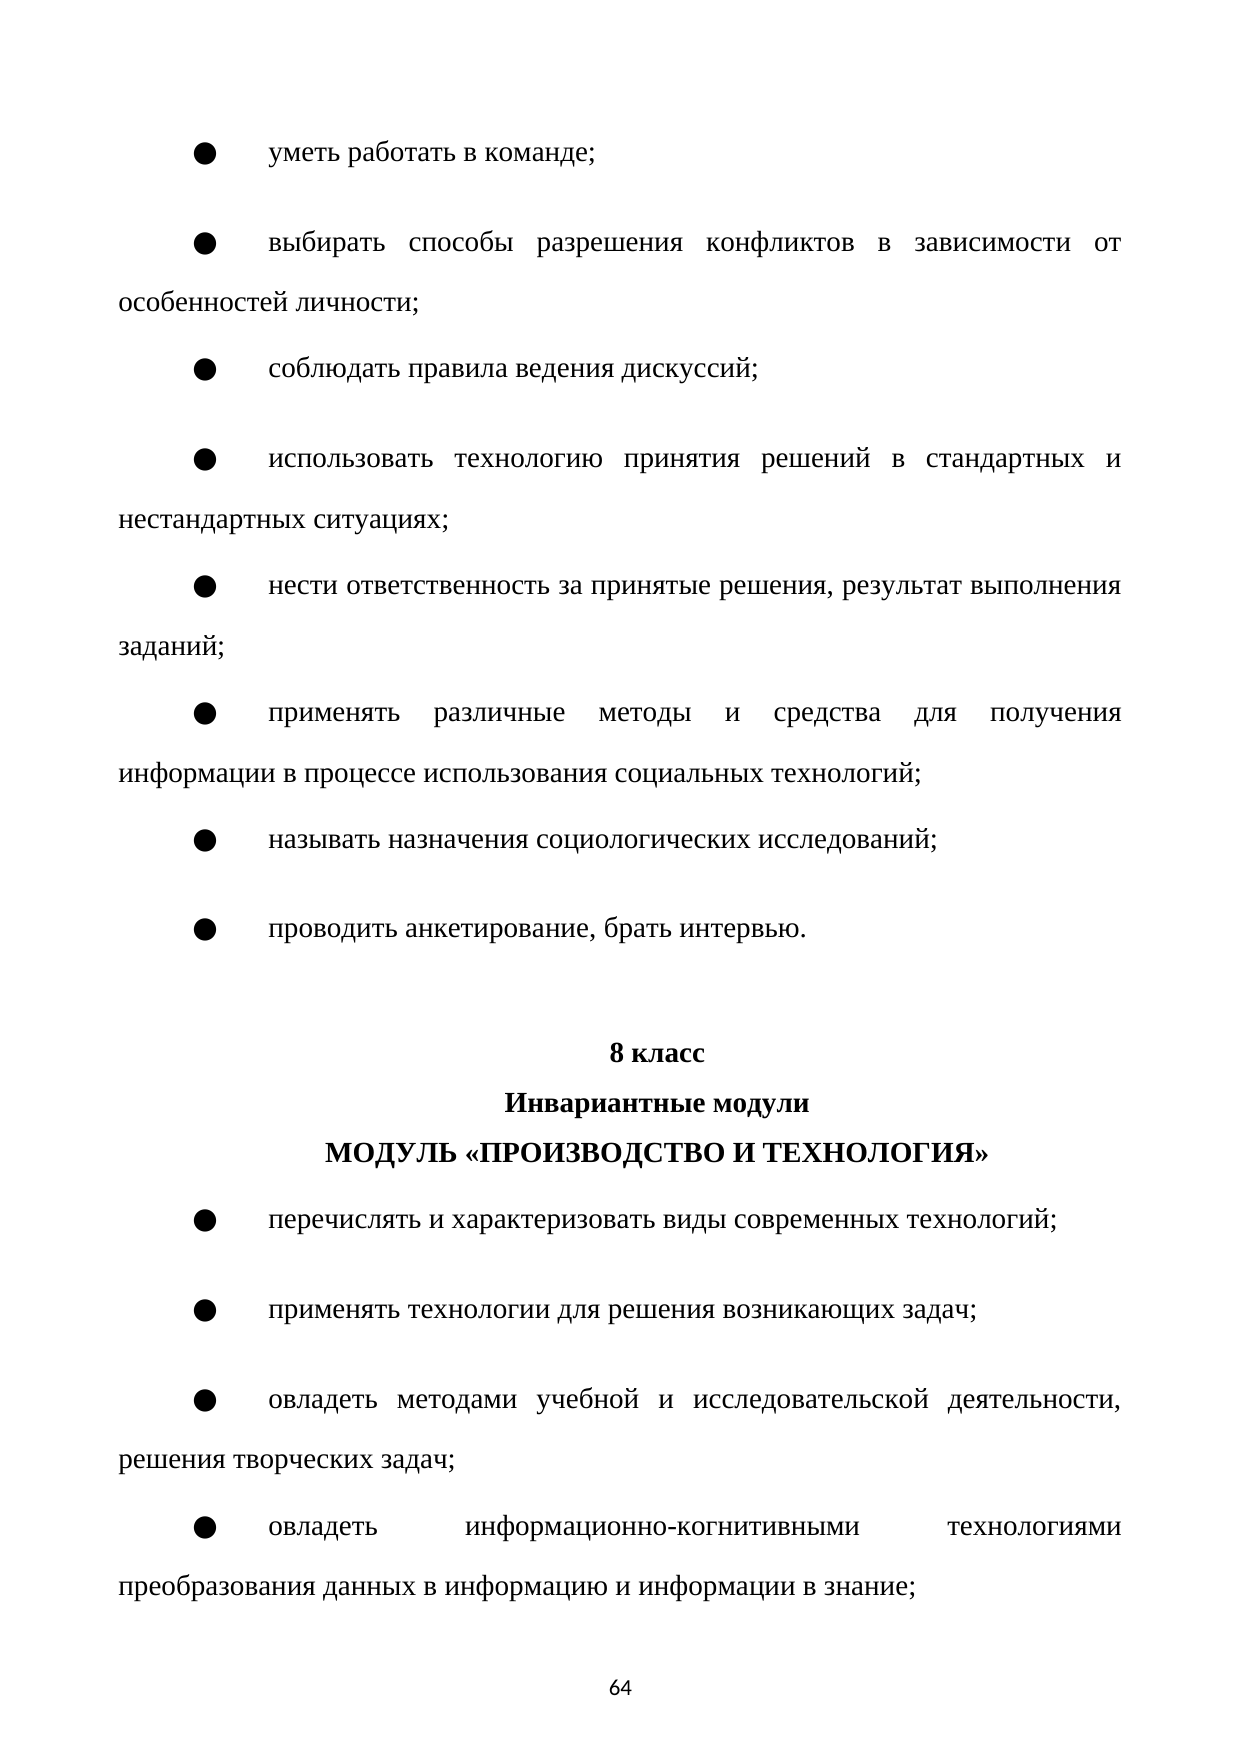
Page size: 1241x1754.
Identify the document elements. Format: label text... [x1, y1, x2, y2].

list уметь работать в команде; [118, 118, 1122, 178]
list проводить анкетирование, брать интервью. [118, 895, 1122, 954]
list перечислять и характеризовать виды современных технологий; [118, 1186, 1122, 1245]
list овладеть информационно-когнитивными технологиями преобразования данных в информацию и информации в знание; [118, 1492, 1122, 1602]
text 8 класс [118, 1035, 1122, 1068]
text МОДУЛЬ «ПРОИЗВОДСТВО И ТЕХНОЛОГИЯ» [118, 1135, 1122, 1169]
list соблюдать правила ведения дискуссий; [118, 335, 1122, 394]
list выбирать способы разрешения конфликтов в зависимости от особенностей личности; [118, 208, 1122, 318]
list нести ответственность за принятые решения, результат выполнения заданий; [118, 551, 1122, 661]
list использовать технологию принятия решений в стандартных и нестандартных ситуациях; [118, 424, 1122, 534]
list применять различные методы и средства для получения информации в процессе использования социальных технологий; [118, 678, 1122, 788]
list овладеть методами учебной и исследовательской деятельности, решения творческих задач; [118, 1365, 1122, 1475]
text Инвариантные модули [118, 1085, 1122, 1118]
list называть назначения социологических исследований; [118, 805, 1122, 865]
list применять технологии для решения возникающих задач; [118, 1275, 1122, 1335]
